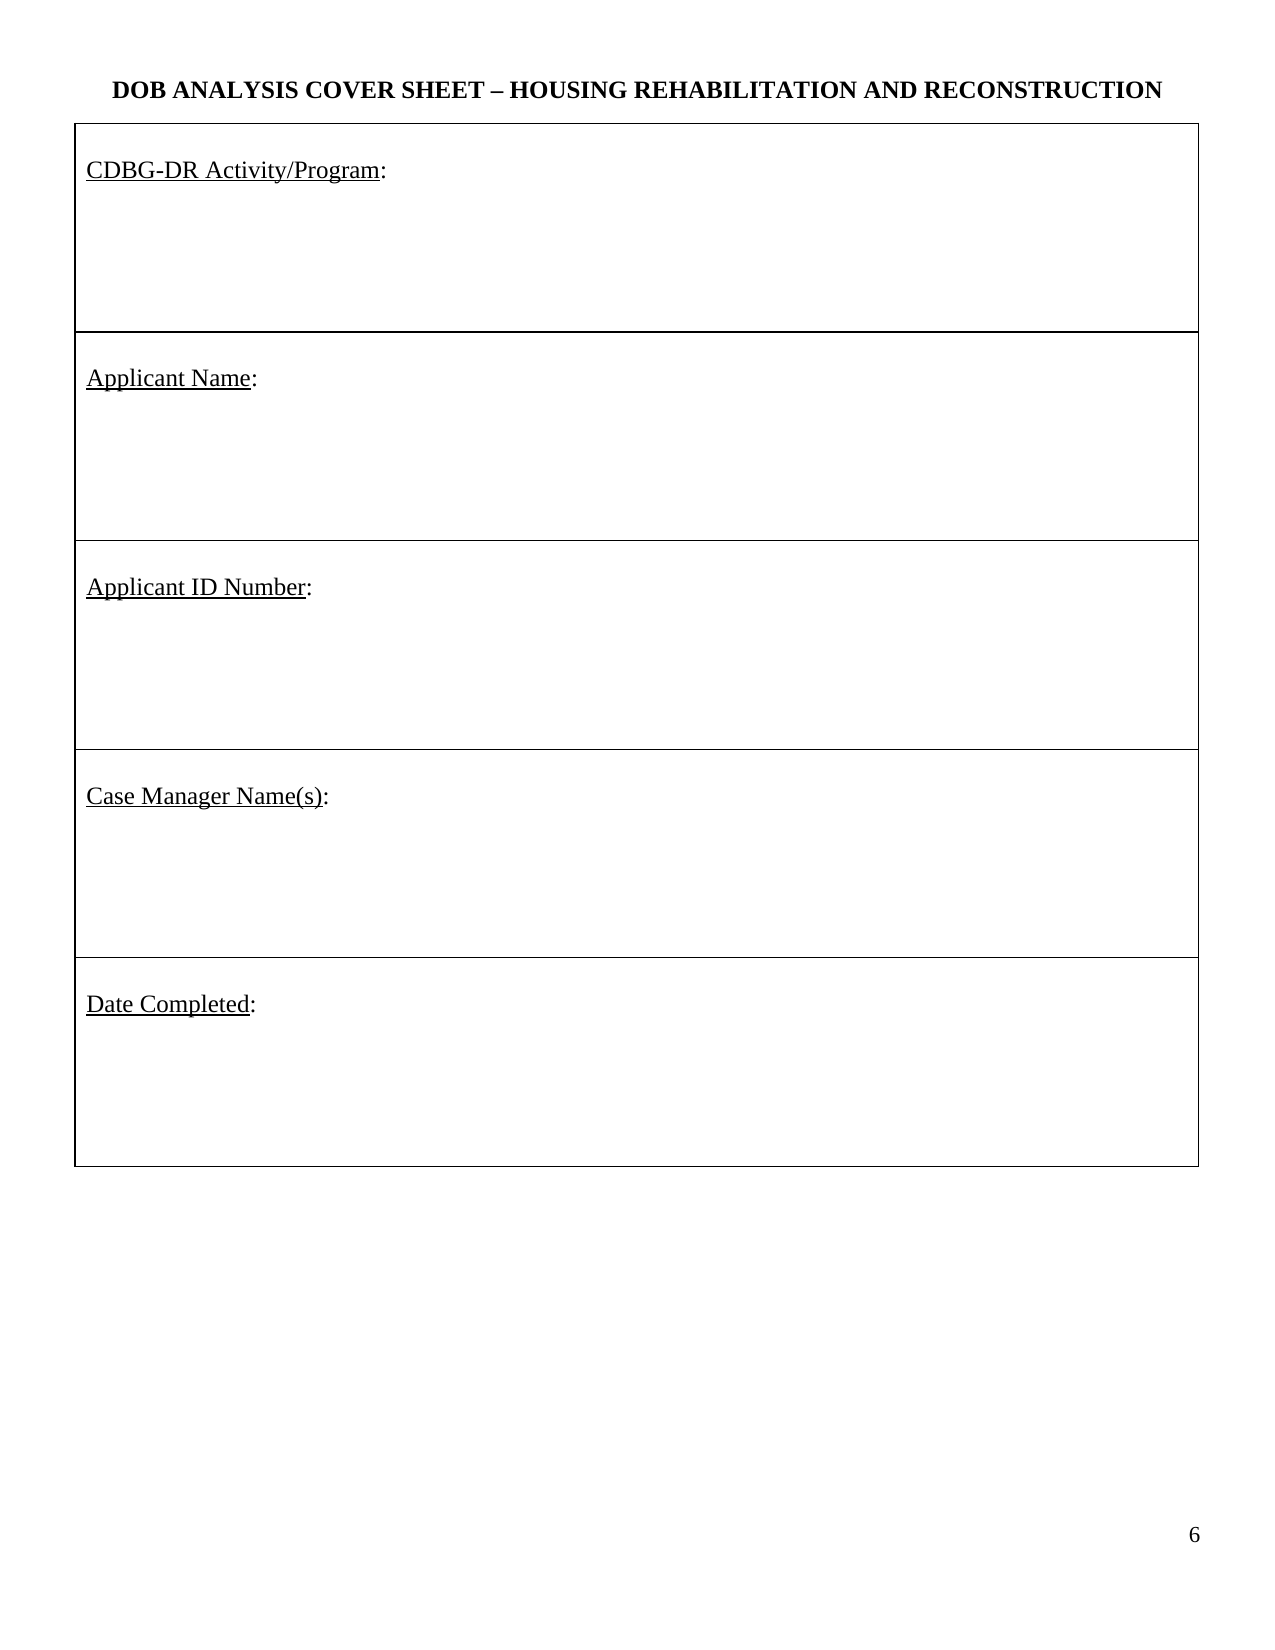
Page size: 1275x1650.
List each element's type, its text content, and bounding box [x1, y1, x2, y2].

table_cell Case Manager Name(s): [76, 750, 1198, 957]
table_cell Applicant ID Number: [76, 541, 1198, 749]
table_header CDBG-DR Activity/Program: [76, 124, 1198, 331]
table_cell Date Completed: [76, 958, 1198, 1166]
text DOB ANALYSIS COVER SHEET – HOUSING REHABILITATION AND RECONSTRUCTION [75, 75, 1200, 104]
table_cell Applicant Name: [76, 333, 1198, 540]
